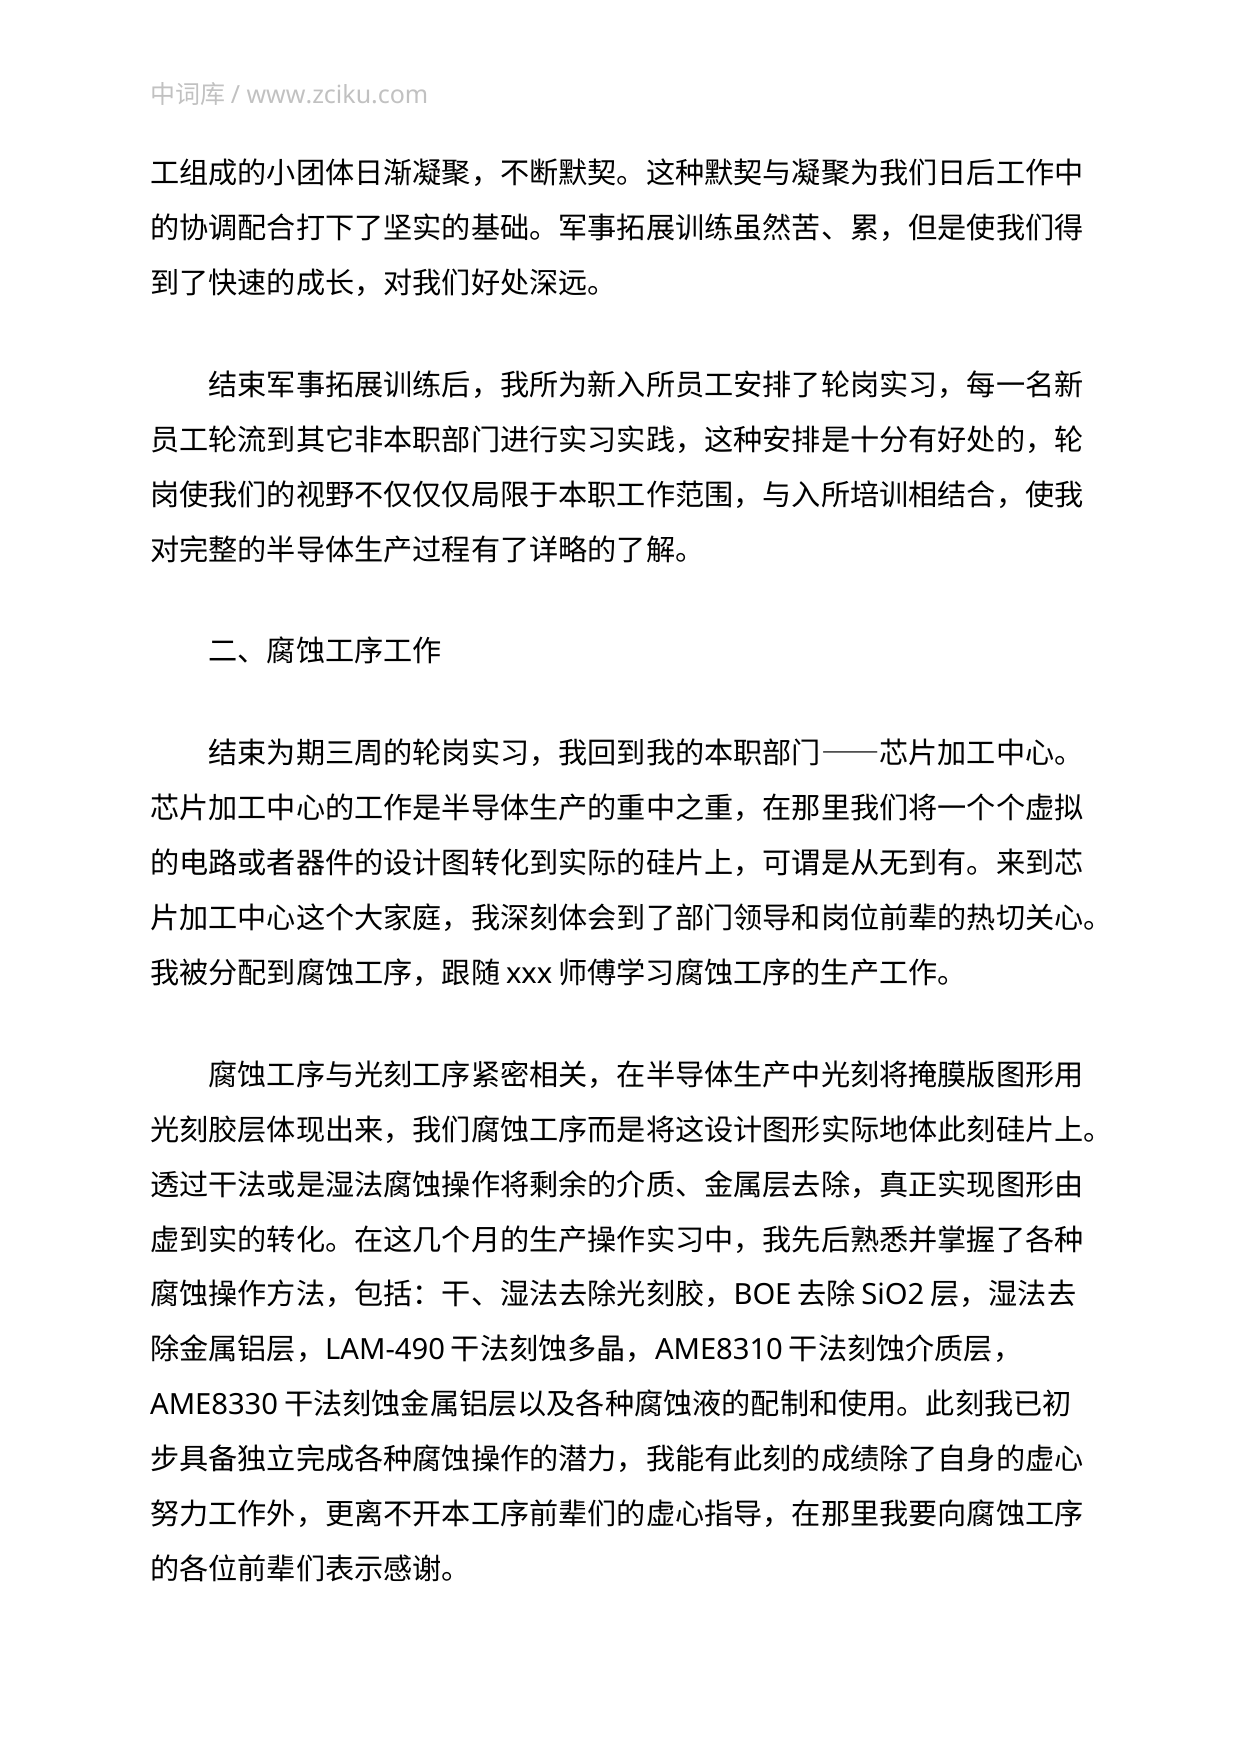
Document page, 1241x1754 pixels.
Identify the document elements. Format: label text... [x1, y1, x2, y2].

text 结束军事拓展训练后，我所为新入所员工安排了轮岗实习，每一名新员工轮流到其它非本职部门进行实习实践，这种安排是十分有好处的，轮岗使我们的视野不仅仅仅局限于本职工作范围，与入所培训相结合，使我对完整的半导体生产过程有了详略的了解。 [150, 362, 1090, 568]
text 结束为期三周的轮岗实习，我回到我的本职部门——芯片加工中心。芯片加工中心的工作是半导体生产的重中之重，在那里我们将一个个虚拟的电路或者器件的设计图转化到实际的硅片上，可谓是从无到有。来到芯片加工中心这个大家庭，我深刻体会到了部门领导和岗位前辈的热切关心。我被分配到腐蚀工序，跟随xxx师傅学习腐蚀工序的生产工作。 [150, 730, 1090, 992]
text 腐蚀工序与光刻工序紧密相关，在半导体生产中光刻将掩膜版图形用光刻胶层体现出来，我们腐蚀工序而是将这设计图形实际地体此刻硅片上。透过干法或是湿法腐蚀操作将剩余的介质、金属层去除，真正实现图形由虚到实的转化。在这几个月的生产操作实习中，我先后熟悉并掌握了各种腐蚀操作方法，包括：干、湿法去除光刻胶，BOE去除SiO2层，湿法去除金属铝层，LAM-490干法刻蚀多晶，AME8310干法刻蚀介质层，AME8330干法刻蚀金属铝层以及各种腐蚀液的配制和使用。此刻我已初步具备独立完成各种腐蚀操作的潜力，我能有此刻的成绩除了自身的虚心努力工作外，更离不开本工序前辈们的虚心指导，在那里我要向腐蚀工序的各位前辈们表示感谢。 [150, 1051, 1090, 1588]
text 二、腐蚀工序工作 [150, 628, 1090, 670]
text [150, 150, 1090, 302]
